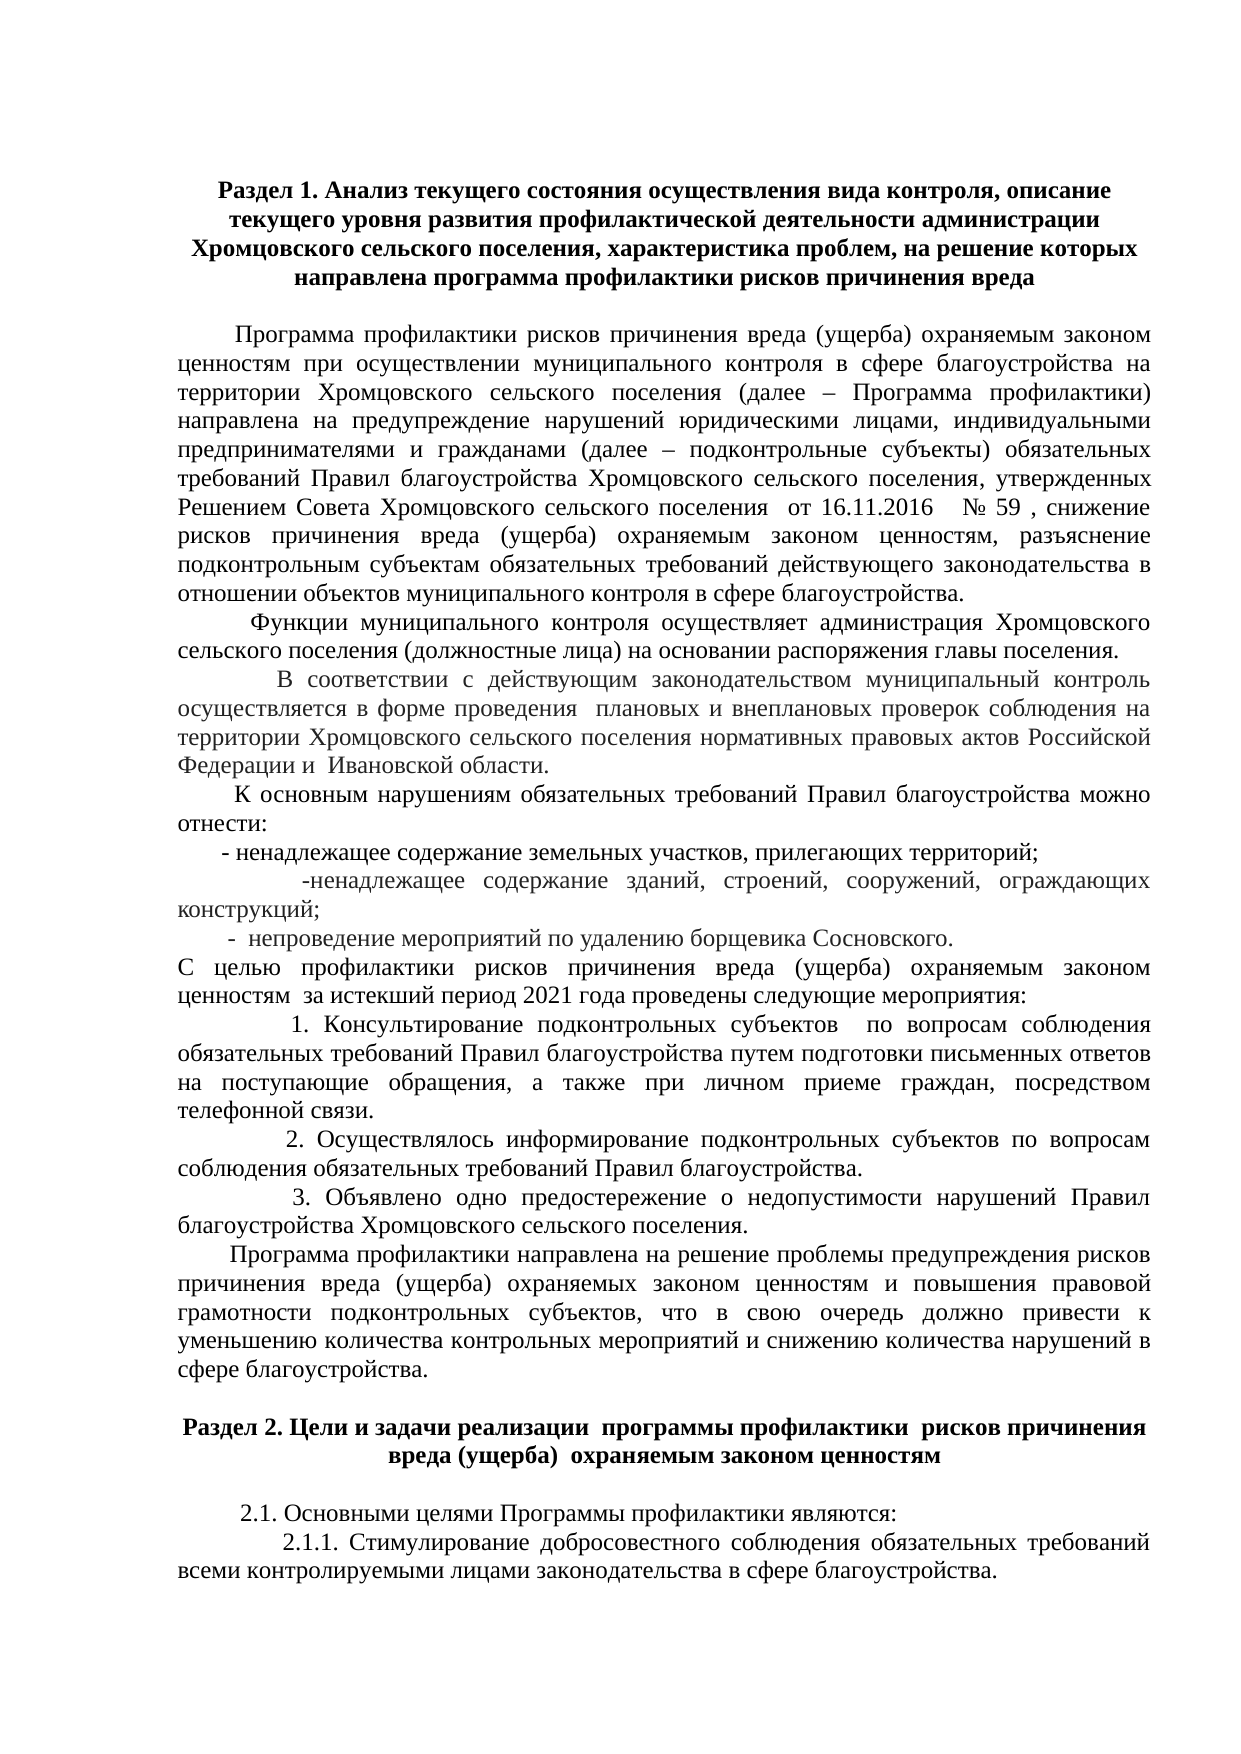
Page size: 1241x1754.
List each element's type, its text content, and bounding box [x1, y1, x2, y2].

text 2. Осуществлялось информирование подконтрольных субъектов по вопросам соблюдения обязательных требований Правил благоустройства. [177, 1124, 1152, 1182]
text - непроведение мероприятий по удалению борщевика Сосновского. [177, 923, 1152, 952]
text В соответствии с действующим законодательством муниципальный контроль осуществляется в форме проведения плановых и внеплановых проверок соблюдения на территории Хромцовского сельского поселения нормативных правовых актов Российской Федерации и Ивановской области. [177, 664, 1152, 779]
text С целью профилактики рисков причинения вреда (ущерба) охраняемым законом ценностям за истекший период 2021 года проведены следующие мероприятия: [177, 952, 1152, 1009]
text 3. Объявлено одно предостережение о недопустимости нарушений Правил благоустройства Хромцовского сельского поселения. [177, 1182, 1152, 1239]
text Программа профилактики рисков причинения вреда (ущерба) охраняемым законом ценностям при осуществлении муниципального контроля в сфере благоустройства на территории Хромцовского сельского поселения (далее – Программа профилактики) направлена на предупреждение нарушений юридическими лицами, индивидуальными предпринимателями и гражданами (далее – подконтрольные субъекты) обязательных требований Правил благоустройства Хромцовского сельского поселения, утвержденных Решением Совета Хромцовского сельского поселения от 16.11.2016 № 59 , снижение рисков причинения вреда (ущерба) охраняемым законом ценностям, разъяснение подконтрольным субъектам обязательных требований действующего законодательства в отношении объектов муниципального контроля в сфере благоустройства. [177, 319, 1152, 607]
text Раздел 2. Цели и задачи реализации программы профилактики рисков причинения вреда (ущерба) охраняемым законом ценностям [177, 1412, 1152, 1469]
text Раздел 1. Анализ текущего состояния осуществления вида контроля, описание текущего уровня развития профилактической деятельности администрации Хромцовского сельского поселения, характеристика проблем, на решение которых направлена программа профилактики рисков причинения вреда [177, 176, 1152, 291]
text К основным нарушениям обязательных требований Правил благоустройства можно отнести: [177, 779, 1152, 837]
text Функции муниципального контроля осуществляет администрация Хромцовского сельского поселения (должностные лица) на основании распоряжения главы поселения. [177, 607, 1152, 664]
text 1. Консультирование подконтрольных субъектов по вопросам соблюдения обязательных требований Правил благоустройства путем подготовки письменных ответов на поступающие обращения, а также при личном приеме граждан, посредством телефонной связи. [177, 1009, 1152, 1124]
text 2.1.1. Стимулирование добросовестного соблюдения обязательных требований всеми контролируемыми лицами законодательства в сфере благоустройства. [177, 1527, 1152, 1584]
text Программа профилактики направлена на решение проблемы предупреждения рисков причинения вреда (ущерба) охраняемых законом ценностям и повышения правовой грамотности подконтрольных субъектов, что в свою очередь должно привести к уменьшению количества контрольных мероприятий и снижению количества нарушений в сфере благоустройства. [177, 1239, 1152, 1383]
text -ненадлежащее содержание зданий, строений, сооружений, ограждающих конструкций; [177, 866, 1152, 923]
text 2.1. Основными целями Программы профилактики являются: [177, 1498, 1152, 1527]
text - ненадлежащее содержание земельных участков, прилегающих территорий; [177, 837, 1152, 866]
